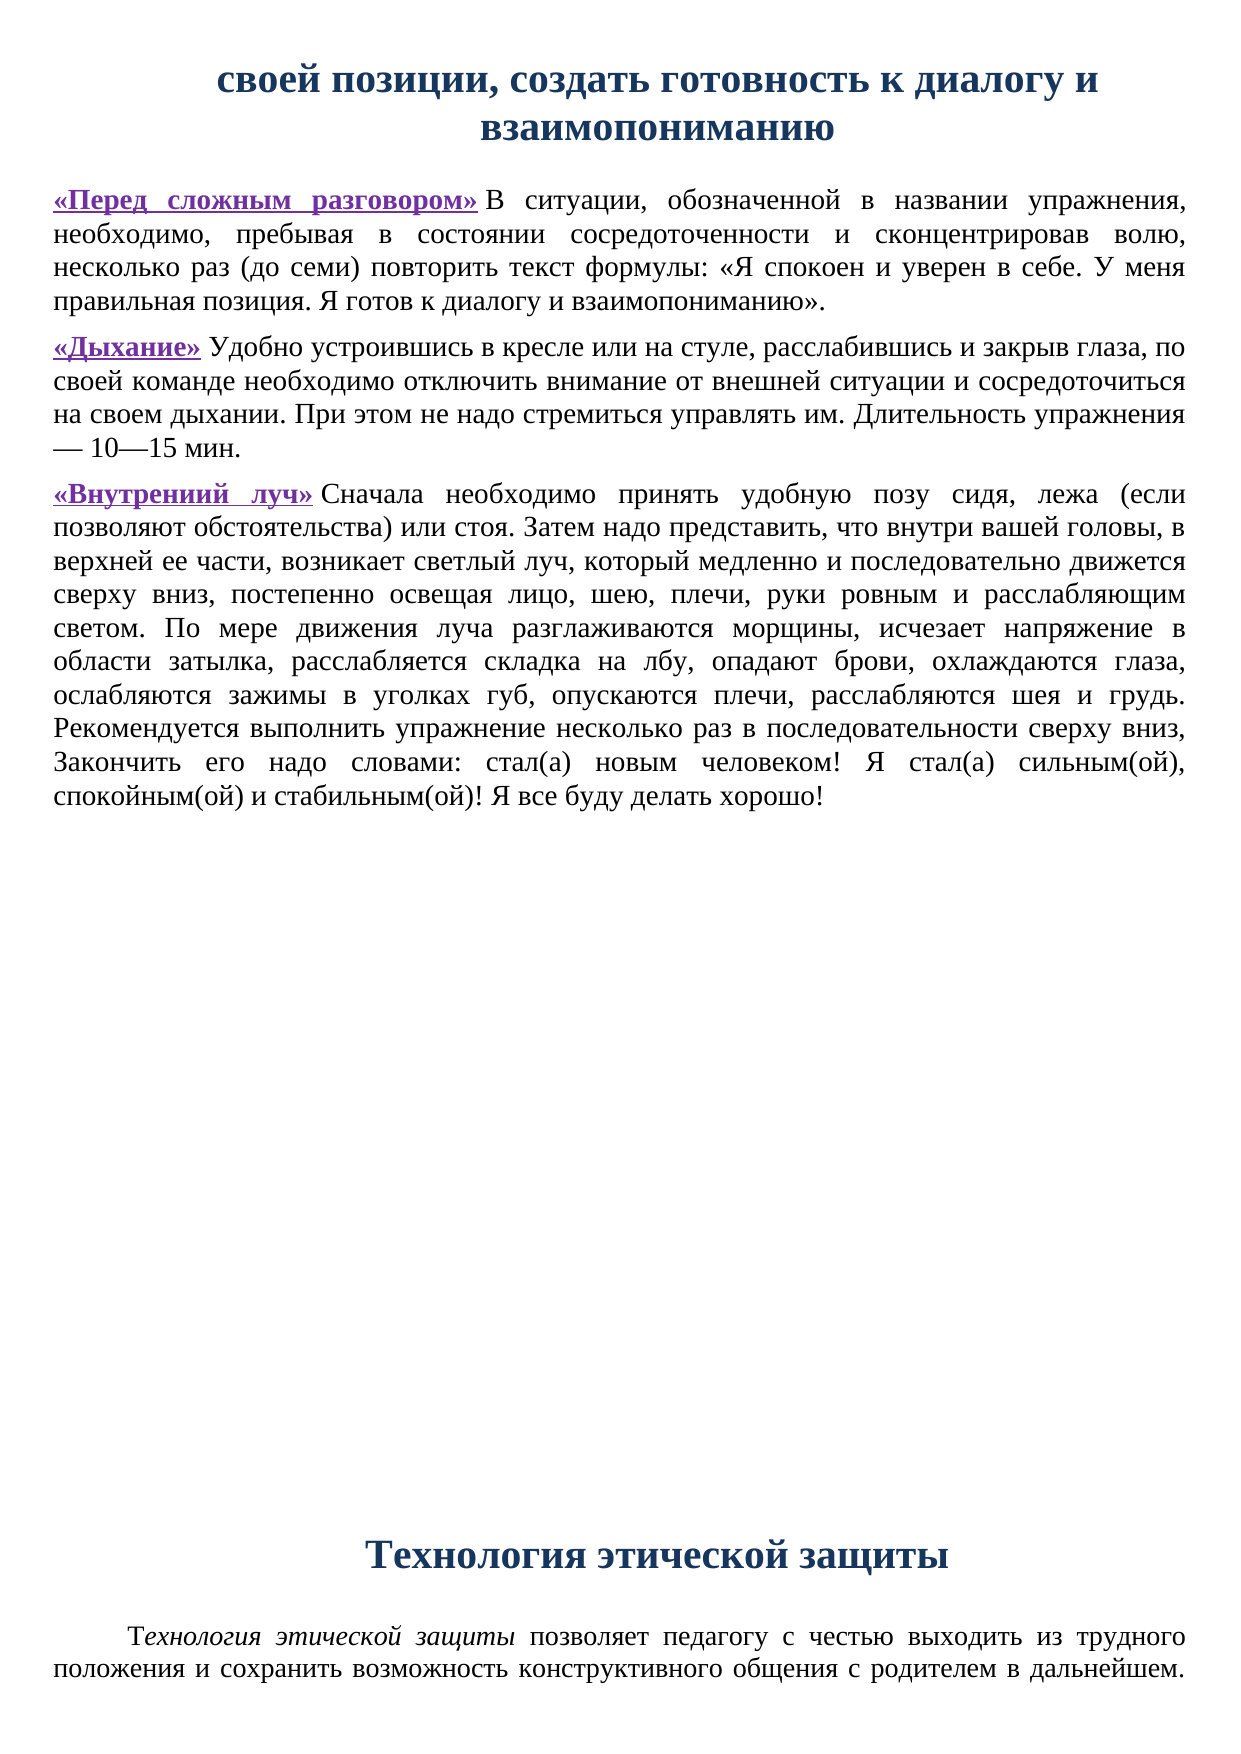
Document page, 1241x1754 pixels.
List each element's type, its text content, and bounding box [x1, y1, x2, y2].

text «Перед сложным разговором» В ситуации, обозначенной в названии упражнения, необходимо, пребывая в состоянии сосредоточенности и сконцентрировав волю, несколько раз (до семи) повторить текст формулы: «Я спокоен и уверен в себе. У меня правильная позиция. Я готов к диалогу и взаимопониманию». [53, 182, 1187, 317]
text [128, 53, 1187, 149]
text «Дыхание» Удобно устроившись в кресле или на стуле, расслабившись и закрыв глаза, по своей команде необходимо отключить внимание от внешней ситуации и сосредоточиться на своем дыхании. При этом не надо стремиться управлять им. Длительность упражнения — 10—15 мин. [53, 329, 1187, 463]
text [53, 1619, 1187, 1683]
text «Внутрениий луч» Сначала необходимо принять удобную позу сидя, лежа (если позволяют обстоятельства) или стоя. Затем надо представить, что внутри вашей головы, в верхней ее части, возникает светлый луч, который медленно и последовательно движется сверху вниз, постепенно освещая лицо, шею, плечи, руки ровным и расслабляющим светом. По мере движения луча разглаживаются морщины, исчезает напряжение в области затылка, расслабляется складка на лбу, опадают брови, охлаждаются глаза, ослабляются зажимы в уголках губ, опускаются плечи, расслабляются шея и грудь. Рекомендуется выполнить упражнение несколько раз в последовательности сверху вниз, Закончить его надо словами: стал(а) новым человеком! Я стал(а) сильным(ой), спокойным(ой) и стабильным(ой)! Я все буду делать хорошо! [53, 476, 1187, 811]
text Технология этической защиты [127, 1529, 1187, 1577]
